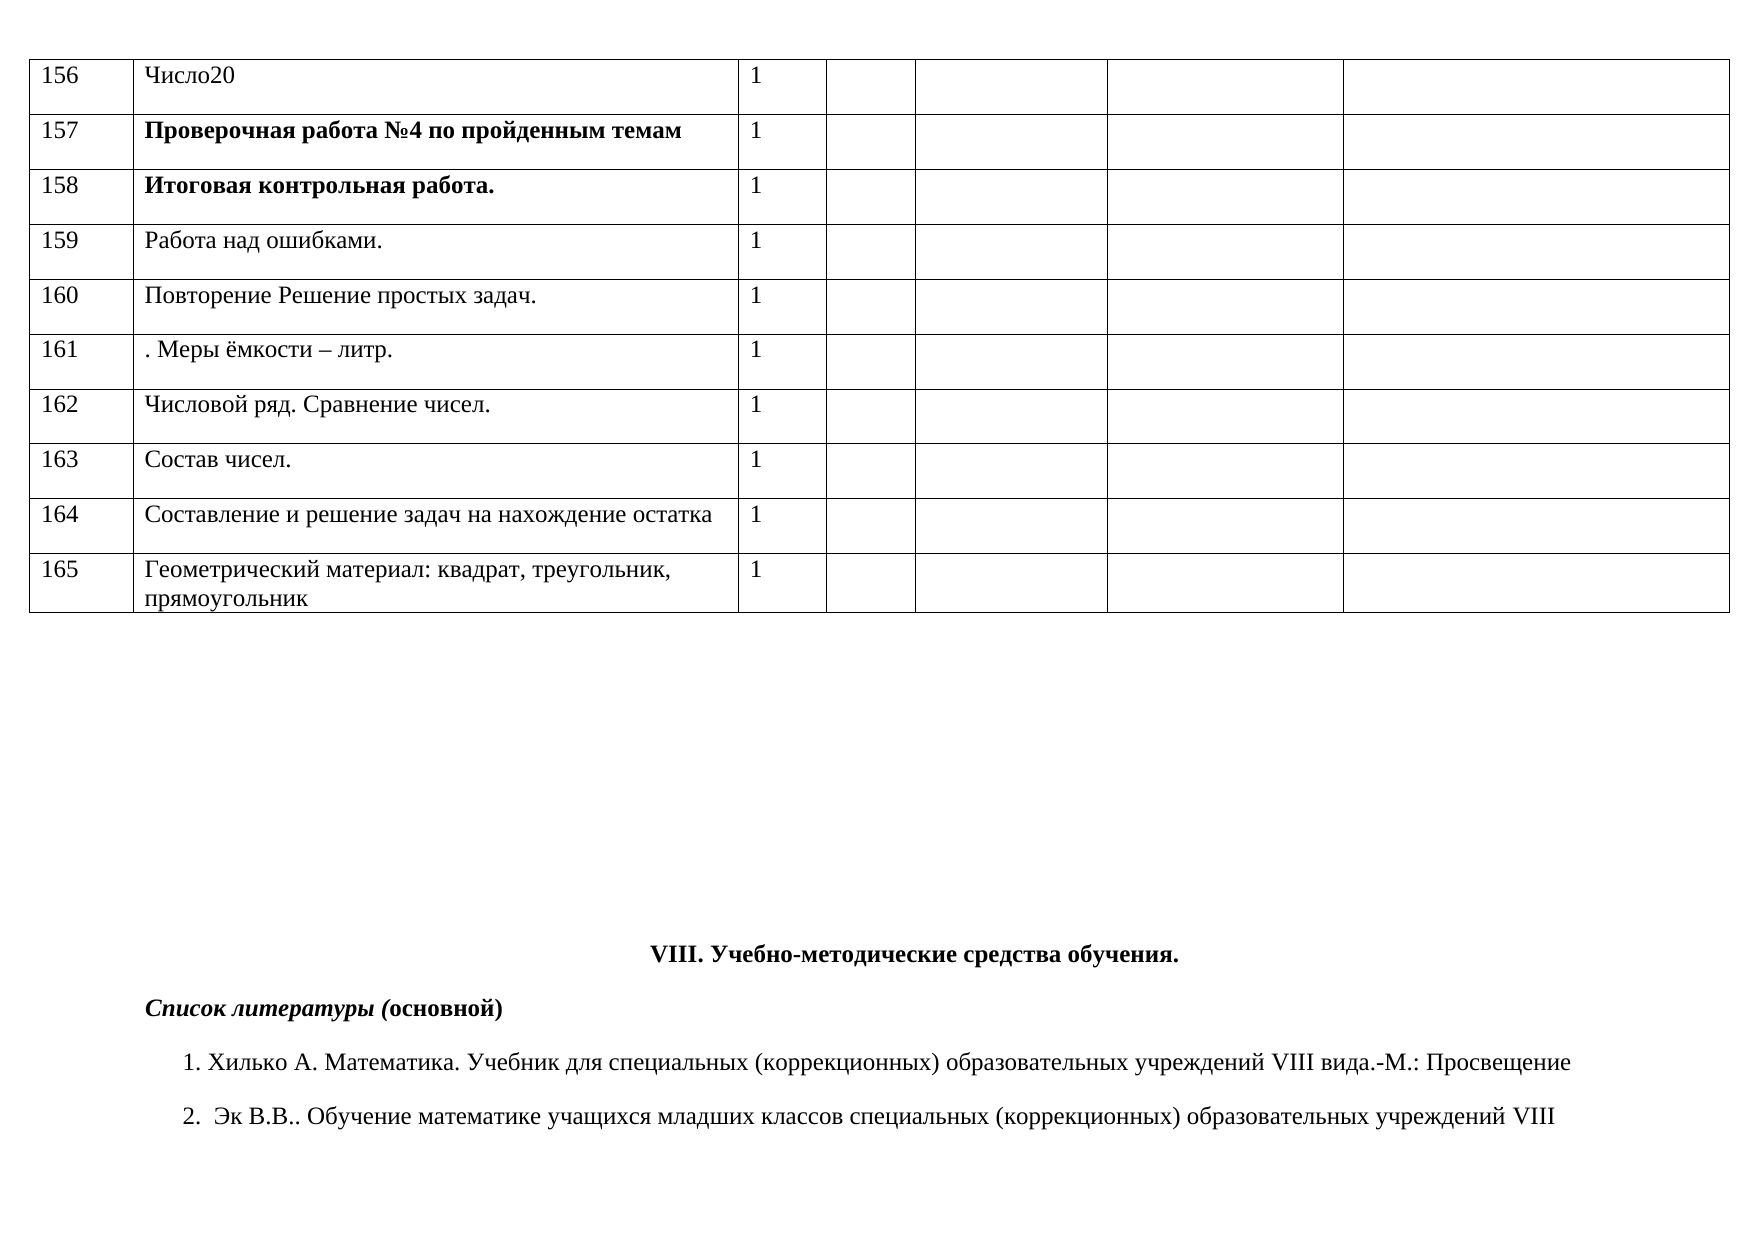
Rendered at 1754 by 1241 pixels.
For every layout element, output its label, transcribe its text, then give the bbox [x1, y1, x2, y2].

table_cell 1 [739, 60, 826, 114]
table_cell 161 [30, 335, 133, 388]
table_cell Повторение Решение простых задач. [134, 280, 738, 333]
table_cell [916, 444, 1107, 498]
table_cell [1108, 499, 1343, 553]
table_cell 157 [30, 115, 133, 169]
table_cell 1 [739, 335, 826, 388]
table_cell 165 [30, 554, 133, 612]
text 1. Хилько А. Математика. Учебник для специальных (коррекционных) образовательных учреждений VIII вида.-М.: Просвещение [89, 1047, 1665, 1076]
table_cell [1344, 390, 1729, 443]
table_cell 164 [30, 499, 133, 553]
table_cell 1 [739, 444, 826, 498]
text 2. Эк В.В.. Обучение математике учащихся младших классов специальных (коррекционных) образовательных учреждений VIII [89, 1101, 1665, 1130]
table_cell Число20 [134, 60, 738, 114]
table_cell [1108, 170, 1343, 224]
table_cell [827, 499, 915, 553]
table_cell [827, 444, 915, 498]
table_cell [916, 390, 1107, 443]
table_cell Составление и решение задач на нахождение остатка [134, 499, 738, 553]
table_cell [1108, 444, 1343, 498]
table_cell [827, 225, 915, 279]
table_cell [827, 554, 915, 612]
table_cell Числовой ряд. Сравнение чисел. [134, 390, 738, 443]
table_cell [1344, 115, 1729, 169]
table_cell [916, 115, 1107, 169]
table_cell 160 [30, 280, 133, 333]
table_cell Геометрический материал: квадрат, треугольник, прямоугольник [134, 554, 738, 612]
table_cell 1 [739, 554, 826, 612]
table_cell [916, 170, 1107, 224]
list VIII. Учебно-методические средства обучения. [164, 939, 1665, 968]
table_cell [916, 225, 1107, 279]
table_cell 158 [30, 170, 133, 224]
table_cell Работа над ошибками. [134, 225, 738, 279]
table_cell 1 [739, 390, 826, 443]
table_cell Итоговая контрольная работа. [134, 170, 738, 224]
table_cell Проверочная работа №4 по пройденным темам [134, 115, 738, 169]
table_cell [1108, 115, 1343, 169]
table_cell [827, 280, 915, 333]
table_cell [1344, 499, 1729, 553]
table_cell Состав чисел. [134, 444, 738, 498]
table_cell 162 [30, 390, 133, 443]
table_cell [916, 335, 1107, 388]
table_cell [916, 60, 1107, 114]
table_cell [1344, 280, 1729, 333]
table_cell 159 [30, 225, 133, 279]
table_cell 1 [739, 280, 826, 333]
table_cell [1108, 554, 1343, 612]
table_cell 156 [30, 60, 133, 114]
table_cell 163 [30, 444, 133, 498]
table_cell 1 [739, 225, 826, 279]
table_cell 1 [739, 499, 826, 553]
table_cell [1344, 225, 1729, 279]
table_cell . Меры ёмкости – литр. [134, 335, 738, 388]
table_cell [1344, 60, 1729, 114]
table_cell [1108, 280, 1343, 333]
table_cell [1108, 335, 1343, 388]
table_cell [1108, 390, 1343, 443]
table_cell 1 [739, 170, 826, 224]
table_cell [916, 499, 1107, 553]
table_cell [916, 280, 1107, 333]
table_cell [1344, 335, 1729, 388]
table_cell [827, 335, 915, 388]
table_cell [1108, 60, 1343, 114]
text Список литературы (основной) [89, 993, 1665, 1022]
table_cell 1 [739, 115, 826, 169]
table_cell [827, 170, 915, 224]
table_cell [827, 115, 915, 169]
table_cell [916, 554, 1107, 612]
table_cell [1108, 225, 1343, 279]
table_cell [1344, 170, 1729, 224]
table_cell [1344, 554, 1729, 612]
table_cell [827, 390, 915, 443]
table_cell [1344, 444, 1729, 498]
table_cell [827, 60, 915, 114]
